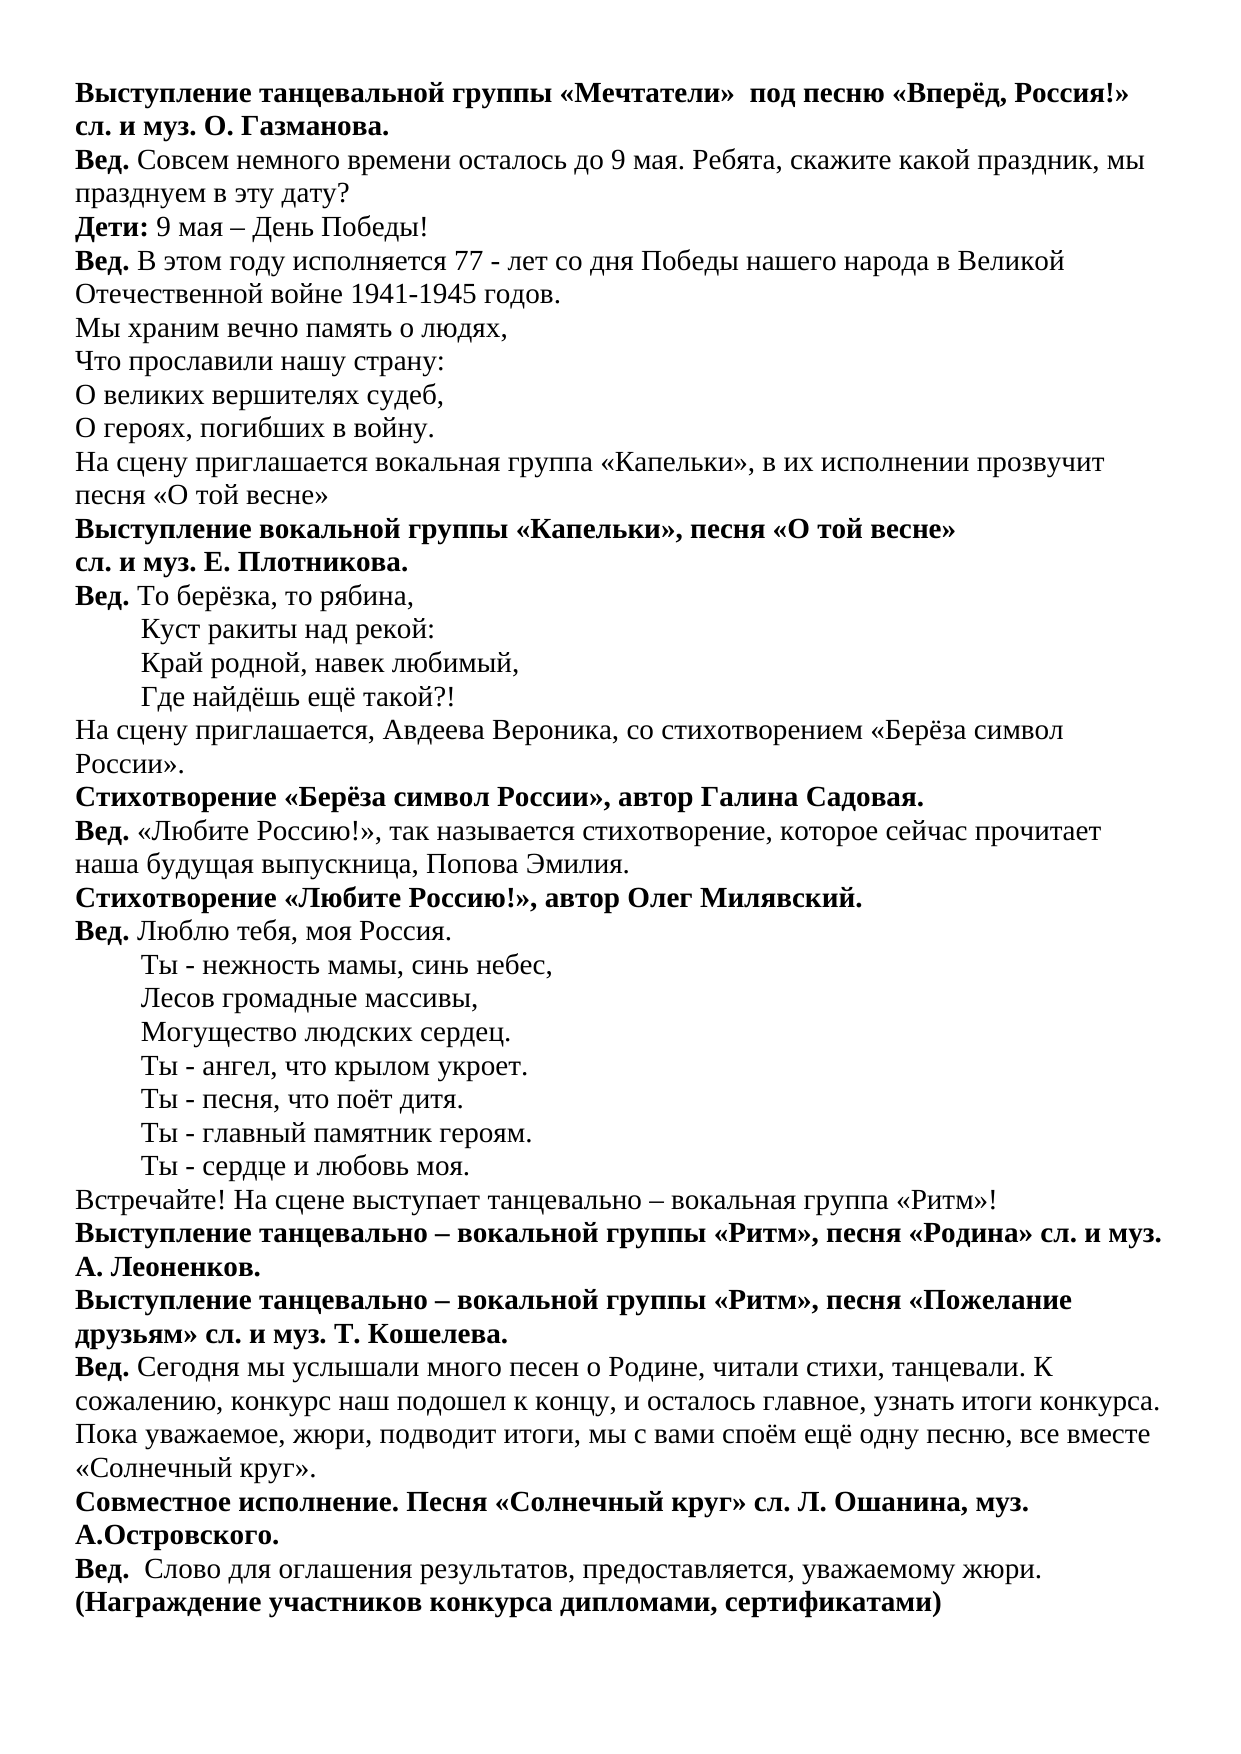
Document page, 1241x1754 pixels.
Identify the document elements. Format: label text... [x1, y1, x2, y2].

text Выступление танцевальной группы «Мечтатели» под песню «Вперёд, Россия!» сл. и муз. О. Газманова. [75, 75, 1165, 142]
text Ты - нежность мамы, синь небес, [75, 947, 1165, 981]
text На сцену приглашается, Авдеева Вероника, со стихотворением «Берёза символ России». [75, 712, 1165, 779]
text Могущество людских сердец. [75, 1014, 1165, 1048]
text Совместное исполнение. Песня «Солнечный круг» сл. Л. Ошанина, муз. А.Островского. [75, 1484, 1165, 1551]
text Вед. Сегодня мы услышали много песен о Родине, читали стихи, танцевали. К сожалению, конкурс наш подошел к концу, и осталось главное, узнать итоги конкурса. [75, 1349, 1165, 1417]
text Выступление танцевально – вокальной группы «Ритм», песня «Родина» сл. и муз. А. Леоненков. [75, 1215, 1165, 1282]
text Лесов громадные массивы, [75, 981, 1165, 1014]
text Ты - ангел, что крылом укроет. [75, 1048, 1165, 1081]
text Вед. Люблю тебя, моя Россия. [75, 913, 1165, 947]
text Стихотворение «Берёза символ России», автор Галина Садовая. [75, 779, 1165, 813]
text На сцену приглашается вокальная группа «Капельки», в их исполнении прозвучит песня «О той весне» [75, 444, 1165, 511]
text Куст ракиты над рекой: [75, 612, 1165, 645]
text Вед. Слово для оглашения результатов, предоставляется, уважаемому жюри. [75, 1551, 1165, 1584]
text Выступление танцевально – вокальной группы «Ритм», песня «Пожелание друзьям» сл. и муз. Т. Кошелева. [75, 1282, 1165, 1349]
text Встречайте! На сцене выступает танцевально – вокальная группа «Ритм»! [75, 1182, 1165, 1215]
text Вед. «Любите Россию!», так называется стихотворение, которое сейчас прочитает наша будущая выпускница, Попова Эмилия. [75, 813, 1165, 880]
text Вед. То берёзка, то рябина, [75, 578, 1165, 612]
text Край родной, навек любимый, [75, 645, 1165, 679]
text Ты - сердце и любовь моя. [75, 1148, 1165, 1182]
text Ты - песня, что поёт дитя. [75, 1081, 1165, 1115]
text Вед. В этом году исполняется 77 - лет со дня Победы нашего народа в Великой Отечественной войне 1941-1945 годов. [75, 243, 1165, 310]
text Вед. Совсем немного времени осталось до 9 мая. Ребята, скажите какой праздник, мы празднуем в эту дату? [75, 142, 1165, 209]
text Пока уважаемое, жюри, подводит итоги, мы с вами споём ещё одну песню, все вместе «Солнечный круг». [75, 1417, 1165, 1484]
text сл. и муз. Е. Плотникова. [75, 544, 1165, 578]
text Дети: 9 мая – День Победы! [75, 209, 1165, 243]
text (Награждение участников конкурса дипломами, сертификатами) [75, 1584, 1165, 1618]
text Выступление вокальной группы «Капельки», песня «О той весне» [75, 511, 1165, 544]
text Ты - главный памятник героям. [75, 1115, 1165, 1148]
text Где найдёшь ещё такой?! [75, 679, 1165, 712]
text Мы храним вечно память о людях, Что прославили нашу страну: О великих вершителях судеб, О героях, погибших в войну. [75, 310, 1165, 444]
text Стихотворение «Любите Россию!», автор Олег Милявский. [75, 880, 1165, 913]
